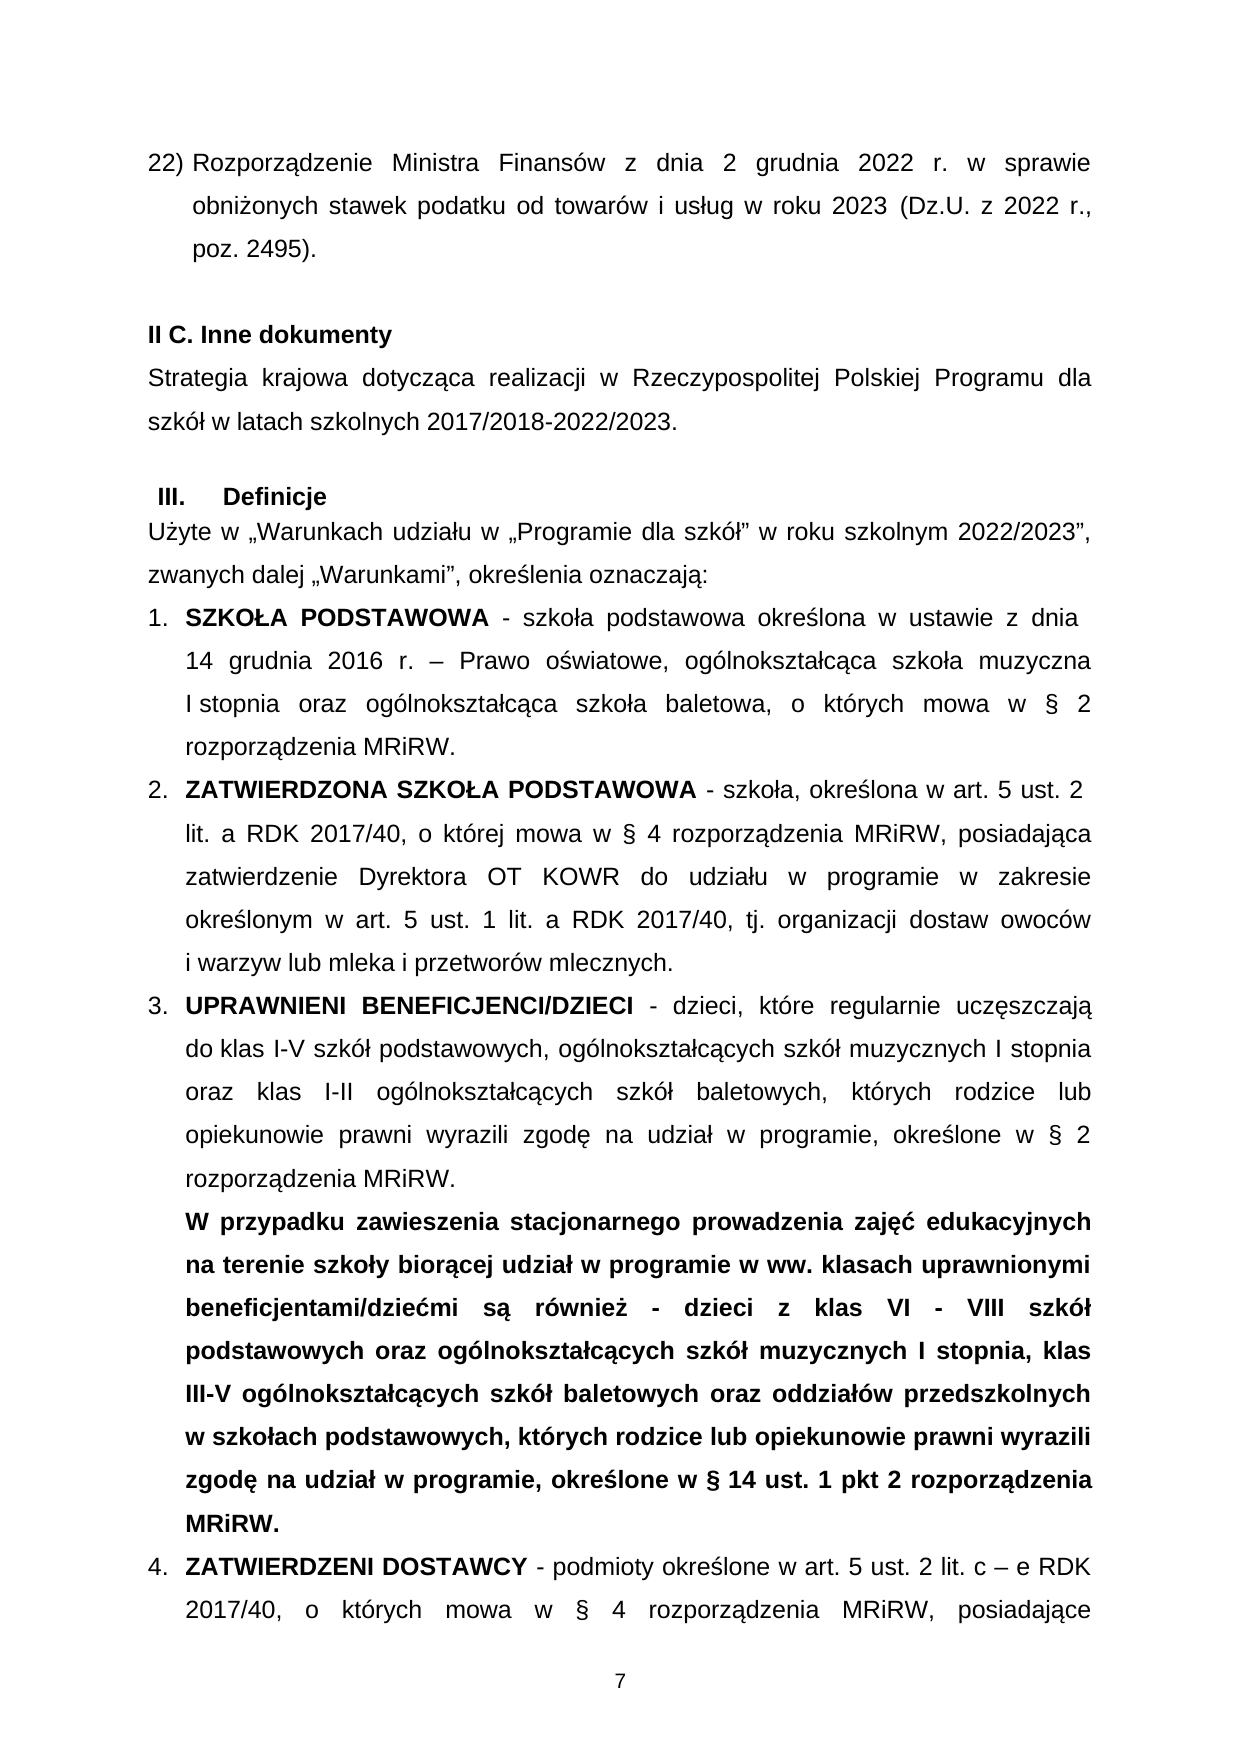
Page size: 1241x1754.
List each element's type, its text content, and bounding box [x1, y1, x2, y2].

text W przypadku zawieszenia stacjonarnego prowadzenia zajęć edukacyjnych na terenie szkoły biorącej udział w programie w ww. klasach uprawnionymi beneficjentami/dziećmi są również - dzieci z klas VI - VIII szkół podstawowych oraz ogólnokształcących szkół muzycznych I stopnia, klas III-V ogólnokształcących szkół baletowych oraz oddziałów przedszkolnych w szkołach podstawowych, których rodzice lub opiekunowie prawni wyrazili zgodę na udział w programie, określone w § 14 ust. 1 pkt 2 rozporządzenia MRiRW. [185, 1207, 1092, 1537]
subtitle Definicje [185, 482, 1092, 511]
text Strategia krajowa dotycząca realizacji w Rzeczypospolitej Polskiej Programu dla szkół w latach szkolnych 2017/2018-2022/2023. [148, 363, 1092, 435]
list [148, 1552, 1092, 1624]
text Użyte w „Warunkach udziału w „Programie dla szkół” w roku szkolnym 2022/2023”, zwanych dalej „Warunkami”, określenia oznaczają: [148, 517, 1092, 589]
list Rozporządzenie Ministra Finansów z dnia 2 grudnia 2022 r. w sprawie obniżonych stawek podatku od towarów i usług w roku 2023 (Dz.U. z 2022 r., poz. 2495). [148, 148, 1092, 263]
list ZATWIERDZONA SZKOŁA PODSTAWOWA - szkoła, określona w art. 5 ust. 2 lit. a RDK 2017/40, o której mowa w § 4 rozporządzenia MRiRW, posiadająca zatwierdzenie Dyrektora OT KOWR do udziału w programie w zakresie określonym w art. 5 ust. 1 lit. a RDK 2017/40, tj. organizacji dostaw owoców i warzyw lub mleka i przetworów mlecznych. [148, 776, 1092, 977]
list UPRAWNIENI BENEFICJENCI/DZIECI - dzieci, które regularnie uczęszczają do klas I-V szkół podstawowych, ogólnokształcących szkół muzycznych I stopnia oraz klas I-II ogólnokształcących szkół baletowych, których rodzice lub opiekunowie prawni wyrazili zgodę na udział w programie, określone w § 2 rozporządzenia MRiRW. [148, 991, 1092, 1192]
text II C. Inne dokumenty [148, 320, 1092, 349]
list SZKOŁA PODSTAWOWA - szkoła podstawowa określona w ustawie z dnia 14 grudnia 2016 r. – Prawo oświatowe, ogólnokształcąca szkoła muzyczna I stopnia oraz ogólnokształcąca szkoła baletowa, o których mowa w § 2 rozporządzenia MRiRW. [148, 603, 1092, 761]
